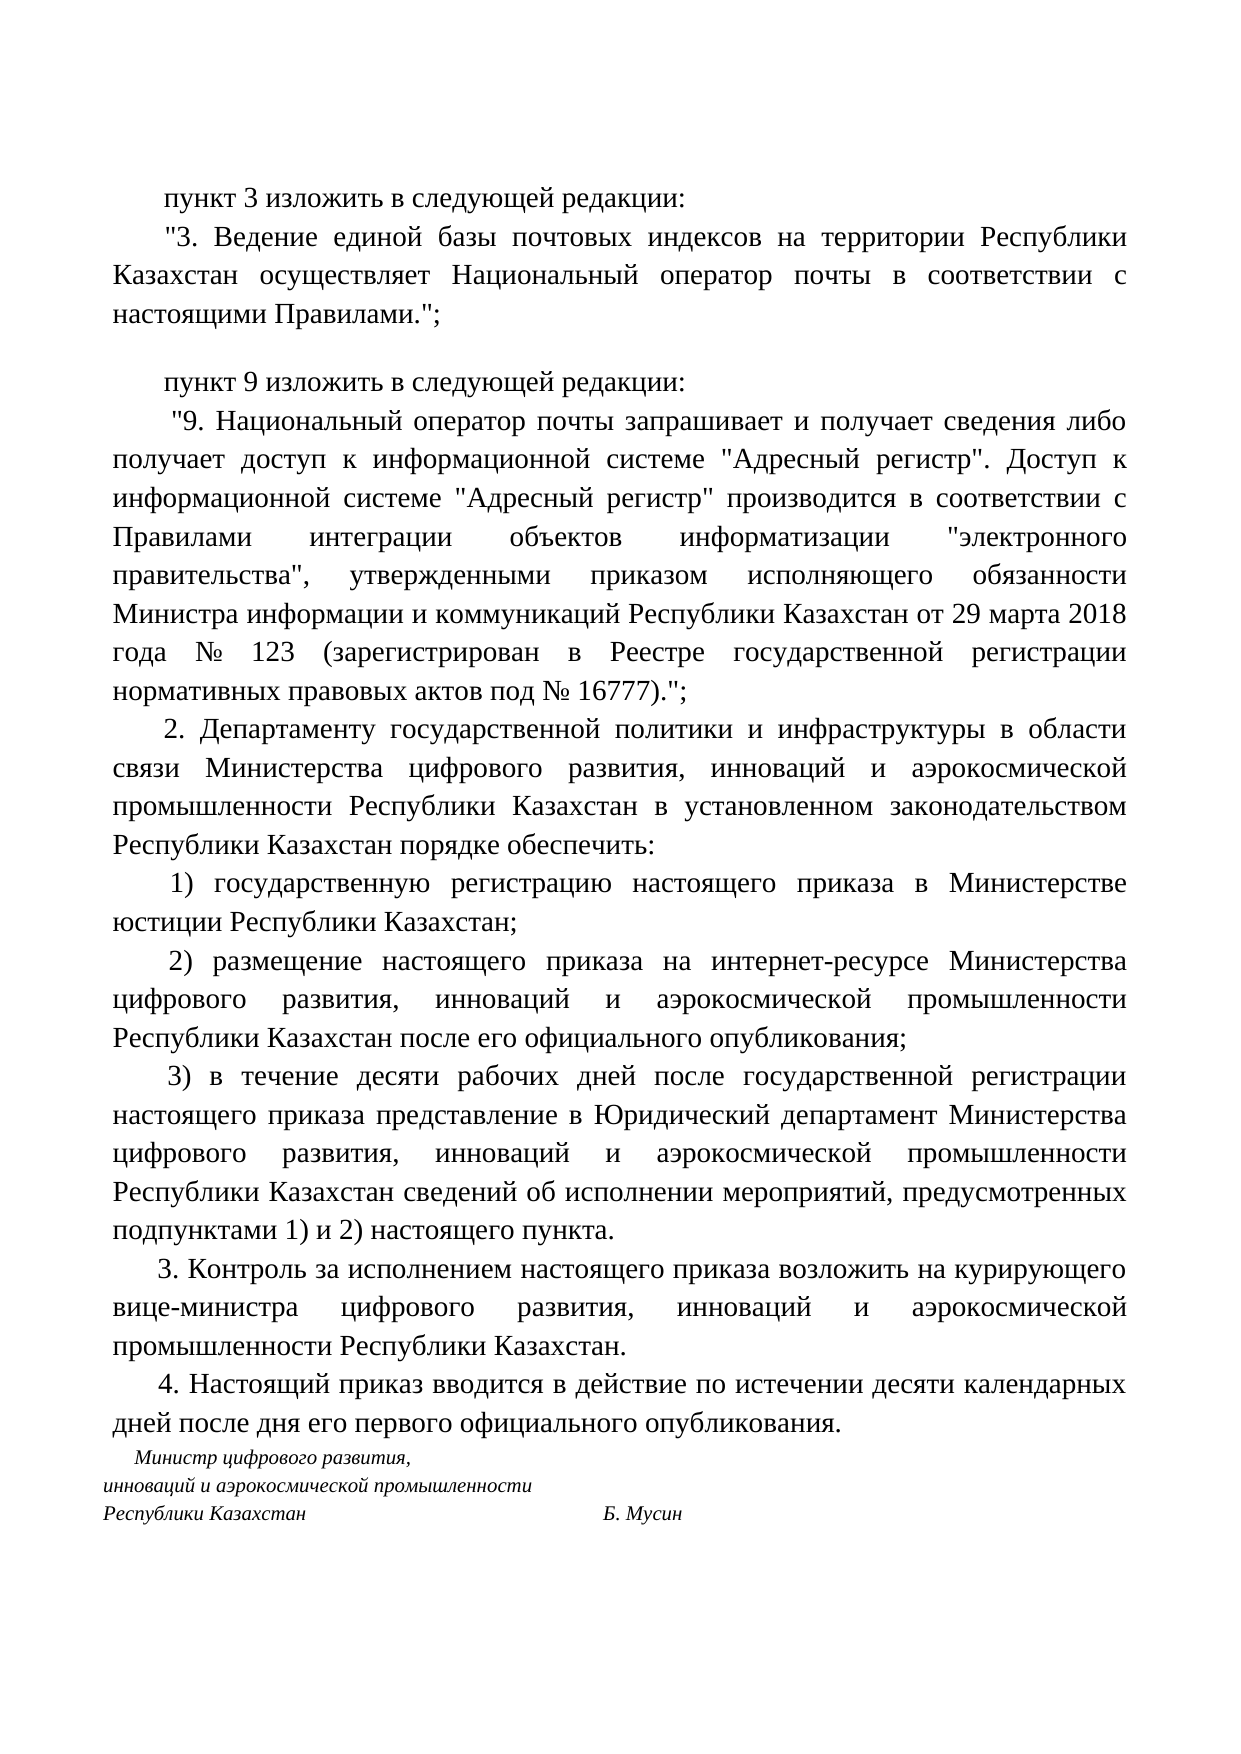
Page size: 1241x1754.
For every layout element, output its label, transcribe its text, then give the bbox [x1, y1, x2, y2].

text 4. Настоящий приказ вводится в действие по истечении десяти календарных дней после дня его первого официального опубликования. [112, 1367, 1128, 1439]
table_header Министр цифрового развития, инноваций и аэрокосмической промышленности Республики Казахстан Б. Мусин [101, 1444, 1240, 1530]
text пункт 3 изложить в следующей редакции: [112, 180, 1128, 214]
text 2. Департаменту государственной политики и инфраструктуры в области связи Министерства цифрового развития, инноваций и аэрокосмической промышленности Республики Казахстан в установленном законодательством Республики Казахстан порядке обеспечить: [112, 711, 1128, 861]
text пункт 9 изложить в следующей редакции: [112, 364, 1128, 398]
text 3. Контроль за исполнением настоящего приказа возложить на курирующего вице-министра цифрового развития, инноваций и аэрокосмической промышленности Республики Казахстан. [112, 1251, 1128, 1362]
text 2) размещение настоящего приказа на интернет-ресурсе Министерства цифрового развития, инноваций и аэрокосмической промышленности Республики Казахстан после его официального опубликования; [112, 943, 1128, 1053]
text "9. Национальный оператор почты запрашивает и получает сведения либо получает доступ к информационной системе "Адресный регистр". Доступ к информационной системе "Адресный регистр" производится в соответствии с Правилами интеграции объектов информатизации "электронного правительства", утвержденными приказом исполняющего обязанности Министра информации и коммуникаций Республики Казахстан от 29 марта 2018 года № 123 (зарегистрирован в Реестре государственной регистрации нормативных правовых актов под № 16777)."; [112, 403, 1128, 706]
text 1) государственную регистрацию настоящего приказа в Министерстве юстиции Республики Казахстан; [112, 866, 1128, 938]
text "3. Ведение единой базы почтовых индексов на территории Республики Казахстан осуществляет Национальный оператор почты в соответствии с настоящими Правилами."; [112, 219, 1128, 329]
text 3) в течение десяти рабочих дней после государственной регистрации настоящего приказа представление в Юридический департамент Министерства цифрового развития, инноваций и аэрокосмической промышленности Республики Казахстан сведений об исполнении мероприятий, предусмотренных подпунктами 1) и 2) настоящего пункта. [112, 1058, 1128, 1246]
